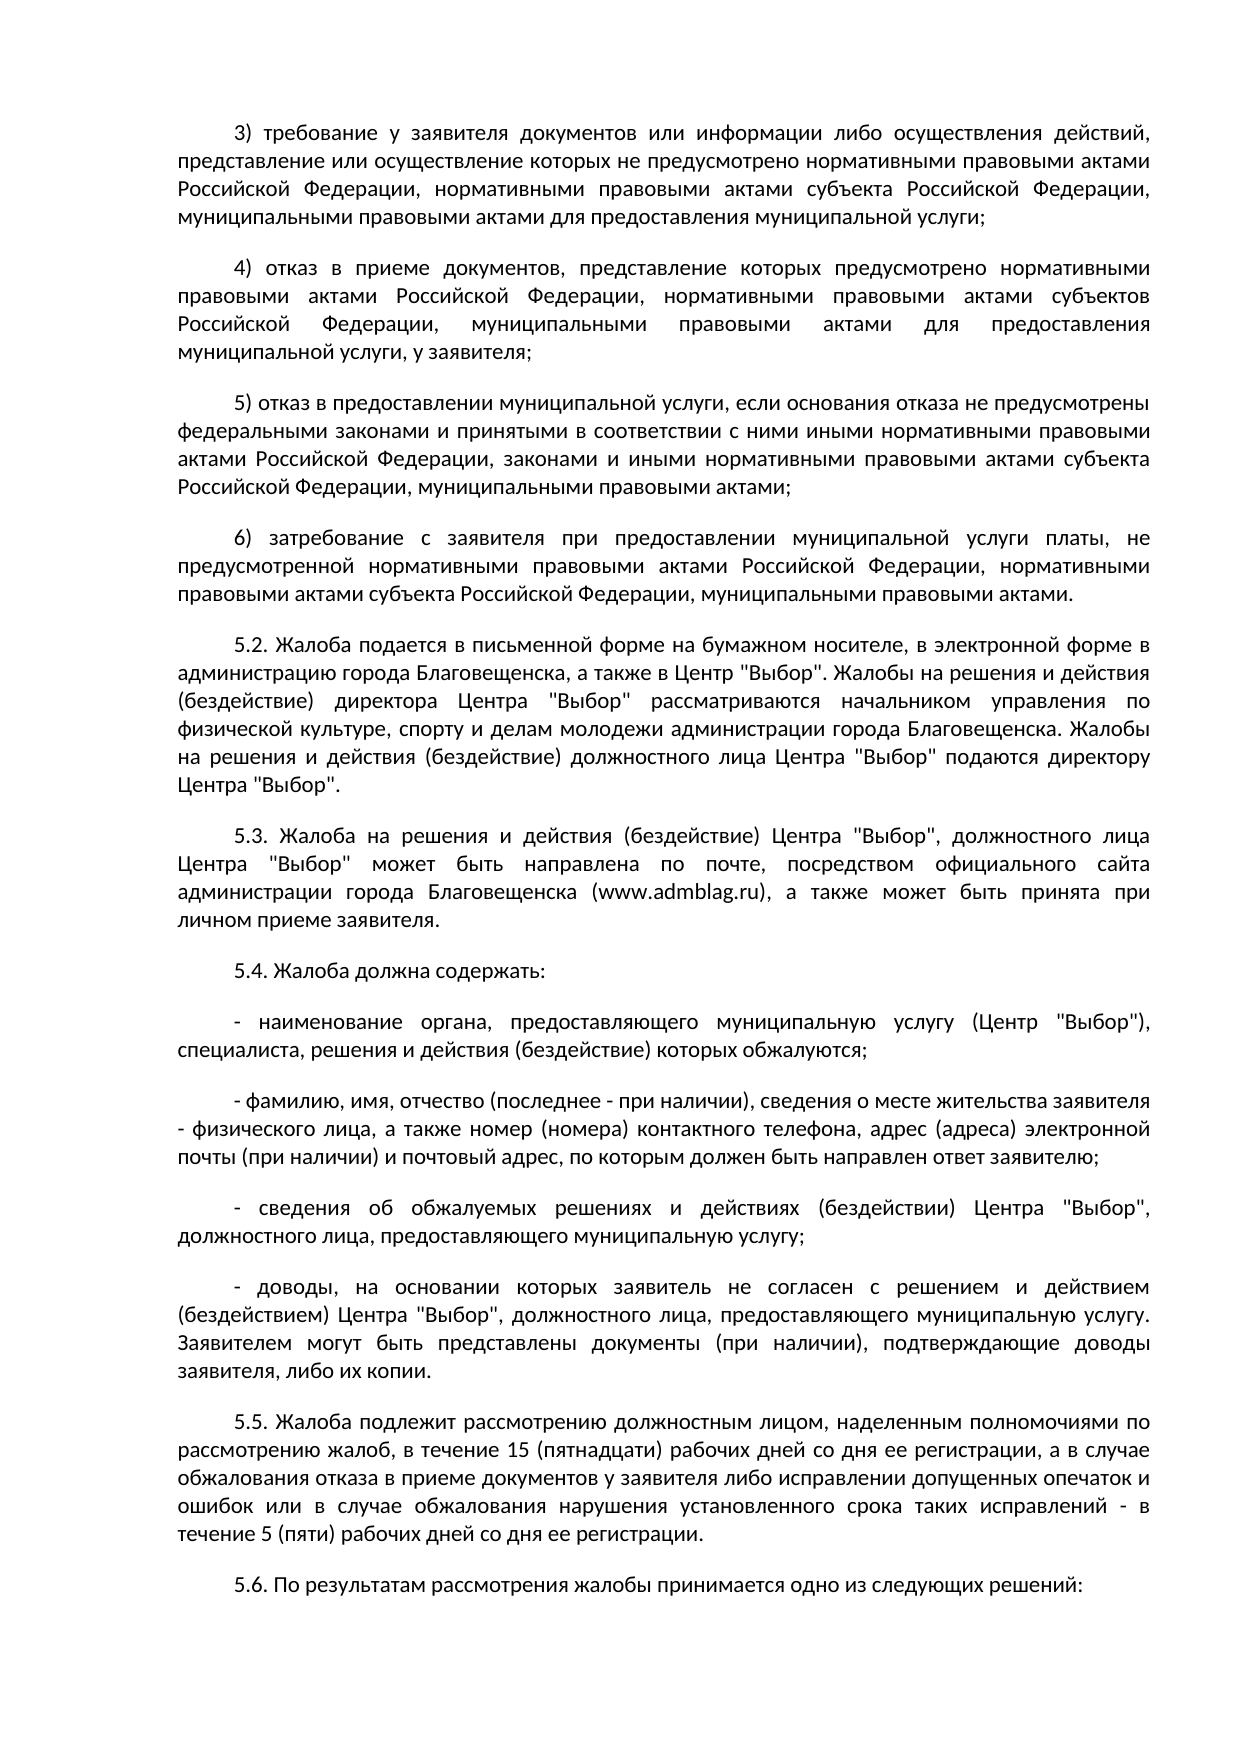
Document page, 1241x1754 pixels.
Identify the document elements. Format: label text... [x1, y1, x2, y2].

text - доводы, на основании которых заявитель не согласен с решением и действием (бездействием) Центра "Выбор", должностного лица, предоставляющего муниципальную услугу. Заявителем могут быть представлены документы (при наличии), подтверждающие доводы заявителя, либо их копии. [177, 1272, 1152, 1384]
text 5.5. Жалоба подлежит рассмотрению должностным лицом, наделенным полномочиями по рассмотрению жалоб, в течение 15 (пятнадцати) рабочих дней со дня ее регистрации, а в случае обжалования отказа в приеме документов у заявителя либо исправлении допущенных опечаток и ошибок или в случае обжалования нарушения установленного срока таких исправлений - в течение 5 (пяти) рабочих дней со дня ее регистрации. [177, 1407, 1152, 1547]
text 5.2. Жалоба подается в письменной форме на бумажном носителе, в электронной форме в администрацию города Благовещенска, а также в Центр "Выбор". Жалобы на решения и действия (бездействие) директора Центра "Выбор" рассматриваются начальником управления по физической культуре, спорту и делам молодежи администрации города Благовещенска. Жалобы на решения и действия (бездействие) должностного лица Центра "Выбор" подаются директору Центра "Выбор". [177, 630, 1152, 798]
text 5.4. Жалоба должна содержать: [177, 956, 1152, 984]
text - наименование органа, предоставляющего муниципальную услугу (Центр "Выбор"), специалиста, решения и действия (бездействие) которых обжалуются; [177, 1007, 1152, 1063]
text 3) требование у заявителя документов или информации либо осуществления действий, представление или осуществление которых не предусмотрено нормативными правовыми актами Российской Федерации, нормативными правовыми актами субъекта Российской Федерации, муниципальными правовыми актами для предоставления муниципальной услуги; [177, 118, 1152, 230]
text 5.3. Жалоба на решения и действия (бездействие) Центра "Выбор", должностного лица Центра "Выбор" может быть направлена по почте, посредством официального сайта администрации города Благовещенска (www.admblag.ru), а также может быть принята при личном приеме заявителя. [177, 821, 1152, 933]
text 5) отказ в предоставлении муниципальной услуги, если основания отказа не предусмотрены федеральными законами и принятыми в соответствии с ними иными нормативными правовыми актами Российской Федерации, законами и иными нормативными правовыми актами субъекта Российской Федерации, муниципальными правовыми актами; [177, 388, 1152, 500]
text 6) затребование с заявителя при предоставлении муниципальной услуги платы, не предусмотренной нормативными правовыми актами Российской Федерации, нормативными правовыми актами субъекта Российской Федерации, муниципальными правовыми актами. [177, 523, 1152, 607]
text - сведения об обжалуемых решениях и действиях (бездействии) Центра "Выбор", должностного лица, предоставляющего муниципальную услугу; [177, 1193, 1152, 1249]
text - фамилию, имя, отчество (последнее - при наличии), сведения о месте жительства заявителя - физического лица, а также номер (номера) контактного телефона, адрес (адреса) электронной почты (при наличии) и почтовый адрес, по которым должен быть направлен ответ заявителю; [177, 1086, 1152, 1170]
text 4) отказ в приеме документов, представление которых предусмотрено нормативными правовыми актами Российской Федерации, нормативными правовыми актами субъектов Российской Федерации, муниципальными правовыми актами для предоставления муниципальной услуги, у заявителя; [177, 253, 1152, 365]
text 5.6. По результатам рассмотрения жалобы принимается одно из следующих решений: [177, 1570, 1152, 1598]
